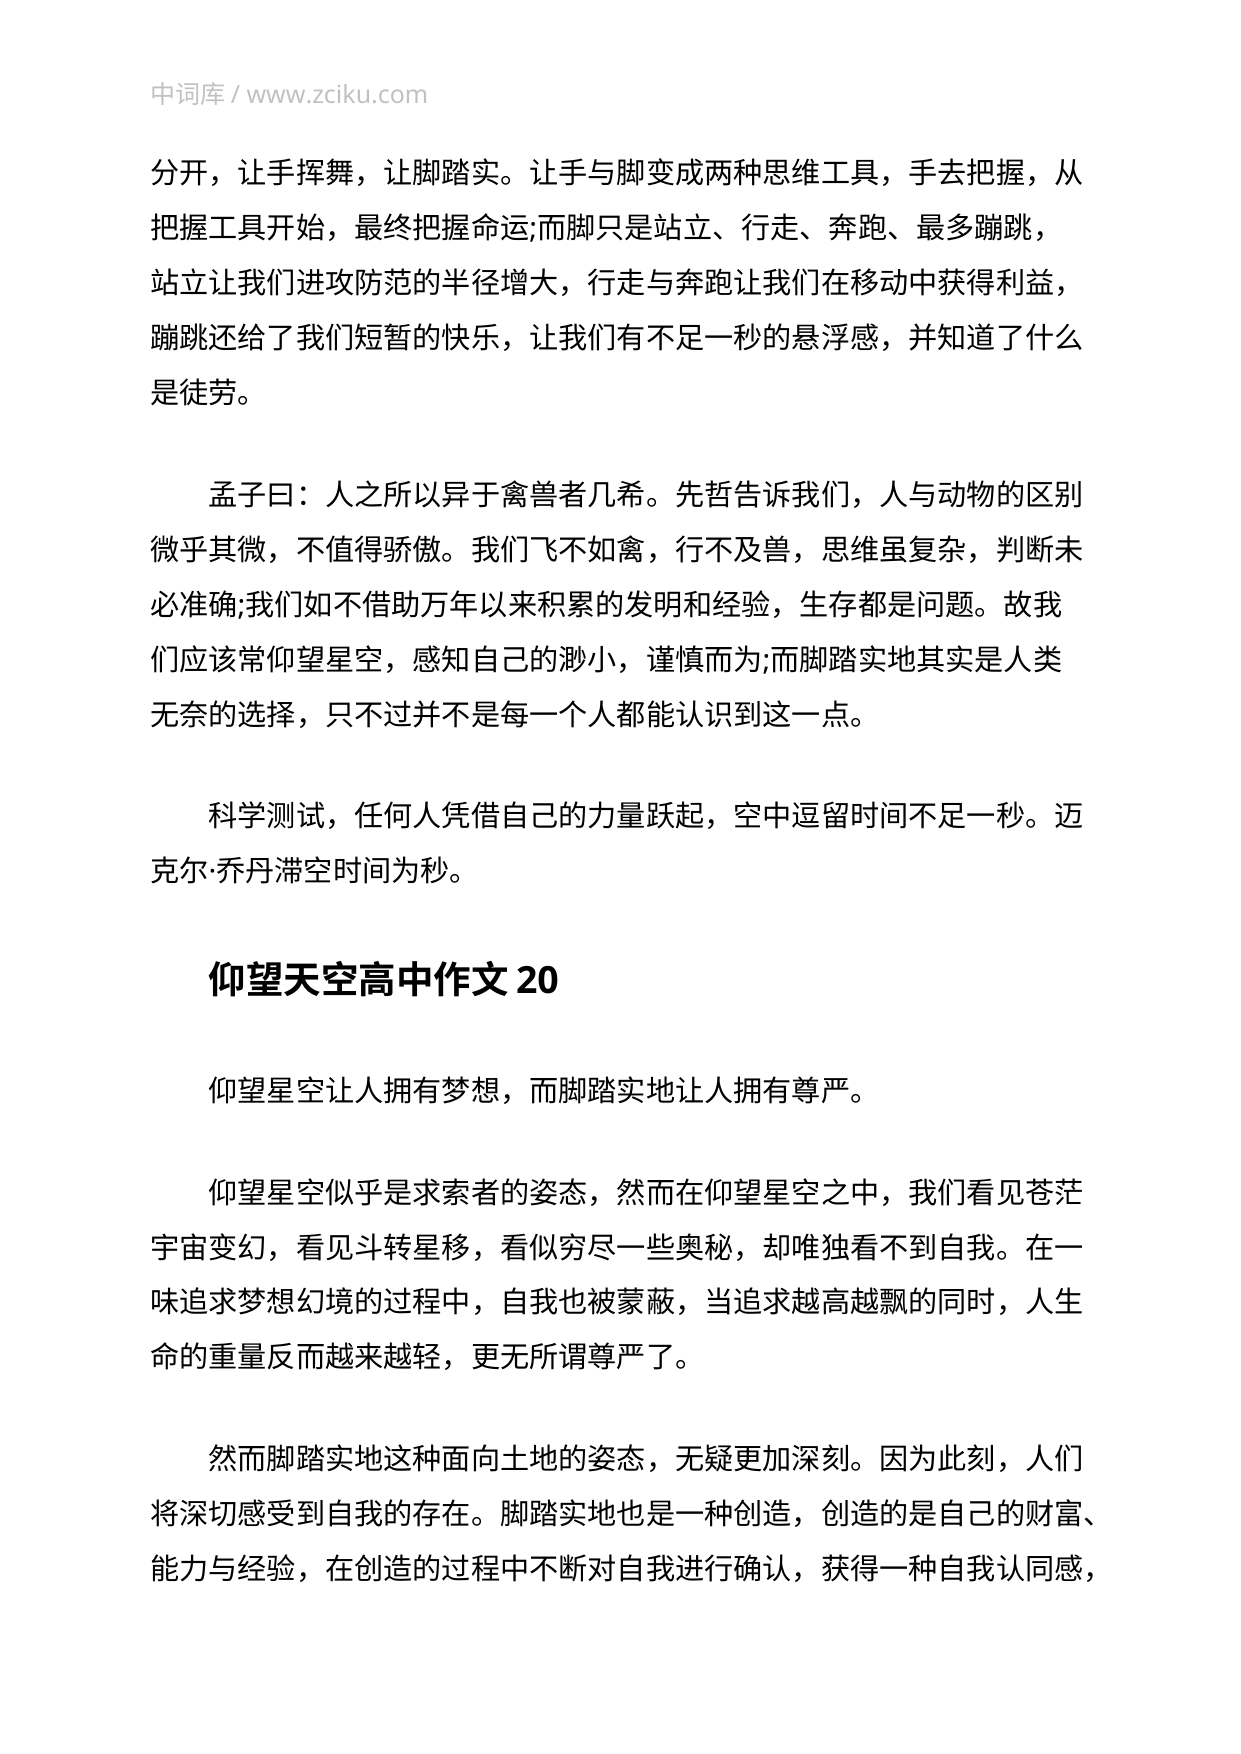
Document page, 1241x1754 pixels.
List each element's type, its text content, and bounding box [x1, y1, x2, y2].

text 仰望天空高中作文20 [150, 950, 1090, 1004]
text 仰望星空似乎是求索者的姿态，然而在仰望星空之中，我们看见苍茫宇宙变幻，看见斗转星移，看似穷尽一些奥秘，却唯独看不到自我。在一味追求梦想幻境的过程中，自我也被蒙蔽，当追求越高越飘的同时，人生命的重量反而越来越轻，更无所谓尊严了。 [150, 1169, 1090, 1376]
text 科学测试，任何人凭借自己的力量跃起，空中逗留时间不足一秒。迈克尔·乔丹滞空时间为秒。 [150, 793, 1090, 890]
text 孟子曰：人之所以异于禽兽者几希。先哲告诉我们，人与动物的区别微乎其微，不值得骄傲。我们飞不如禽，行不及兽，思维虽复杂，判断未必准确;我们如不借助万年以来积累的发明和经验，生存都是问题。故我们应该常仰望星空，感知自己的渺小，谨慎而为;而脚踏实地其实是人类无奈的选择，只不过并不是每一个人都能认识到这一点。 [150, 471, 1090, 733]
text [150, 150, 1090, 412]
text 仰望星空让人拥有梦想，而脚踏实地让人拥有尊严。 [150, 1067, 1090, 1110]
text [150, 1436, 1090, 1588]
